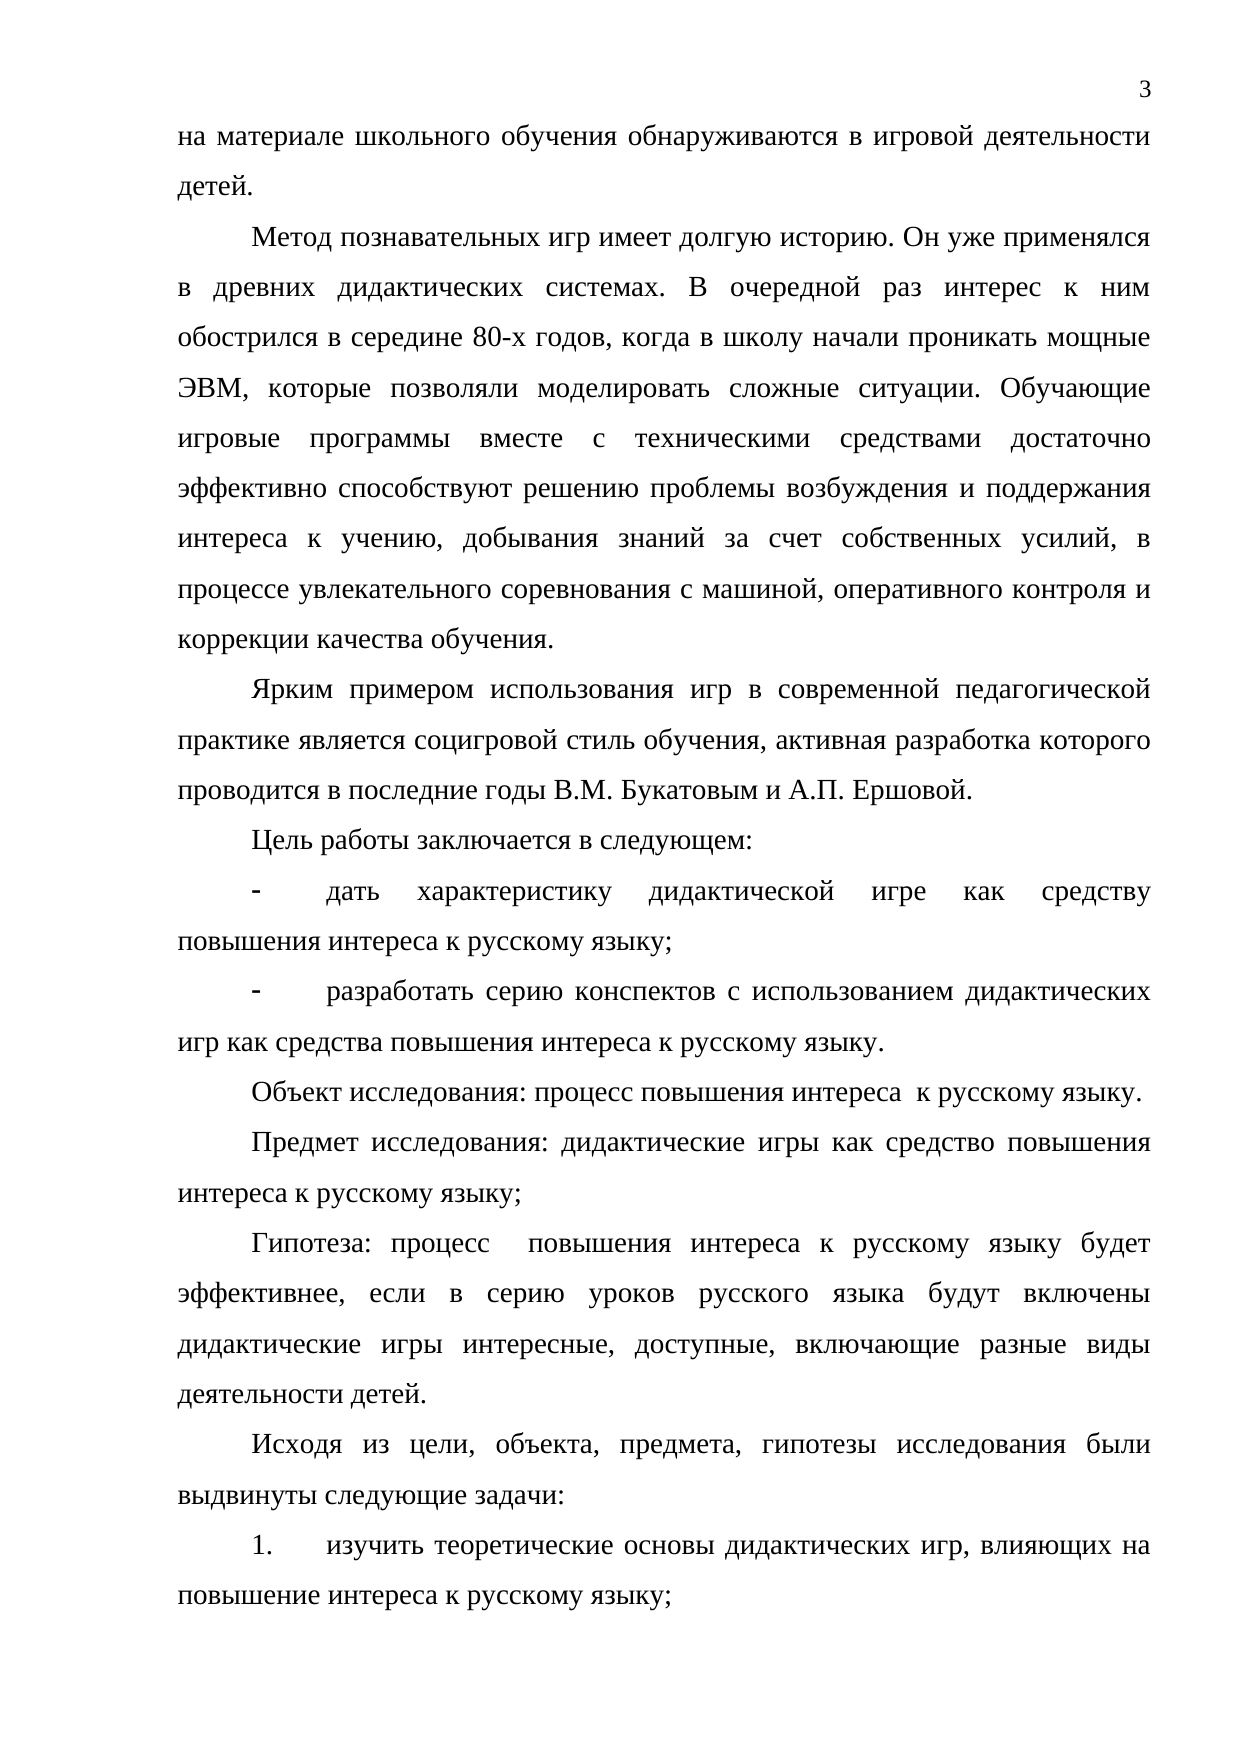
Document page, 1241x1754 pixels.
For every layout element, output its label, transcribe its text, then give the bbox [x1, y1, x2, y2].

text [177, 118, 1152, 202]
list разработать серию конспектов с использованием дидактических игр как средства повышения интереса к русскому языку. [177, 973, 1152, 1057]
text Предмет исследования: дидактические игры как средство повышения интереса к русскому языку; [177, 1124, 1152, 1208]
text Исходя из цели, объекта, предмета, гипотезы исследования были выдвинуты следующие задачи: [177, 1426, 1152, 1510]
list изучить теоретические основы дидактических игр, влияющих на повышение интереса к русскому языку; [177, 1527, 1152, 1611]
text Метод познавательных игр имеет долгую историю. Он уже применялся в древних дидактических системах. В очередной раз интерес к ним обострился в середине 80-х годов, когда в школу начали проникать мощные ЭВМ, которые позволяли моделировать сложные ситуации. Обучающие игровые программы вместе с техническими средствами достаточно эффективно способствуют решению проблемы возбуждения и поддержания интереса к учению, добывания знаний за счет собственных усилий, в процессе увлекательного соревнования с машиной, оперативного контроля и коррекции качества обучения. [177, 219, 1152, 655]
text Гипотеза: процесс повышения интереса к русскому языку будет эффективнее, если в серию уроков русского языка будут включены дидактические игры интересные, доступные, включающие разные виды деятельности детей. [177, 1225, 1152, 1410]
text Ярким примером использования игр в современной педагогической практике является социгровой стиль обучения, активная разработка которого проводится в последние годы В.М. Букатовым и А.П. Ершовой. [177, 672, 1152, 806]
list дать характеристику дидактической игре как средству повышения интереса к русскому языку; [177, 873, 1152, 957]
text Объект исследования: процесс повышения интереса к русскому языку. [177, 1074, 1152, 1108]
text Цель работы заключается в следующем: [177, 822, 1152, 856]
